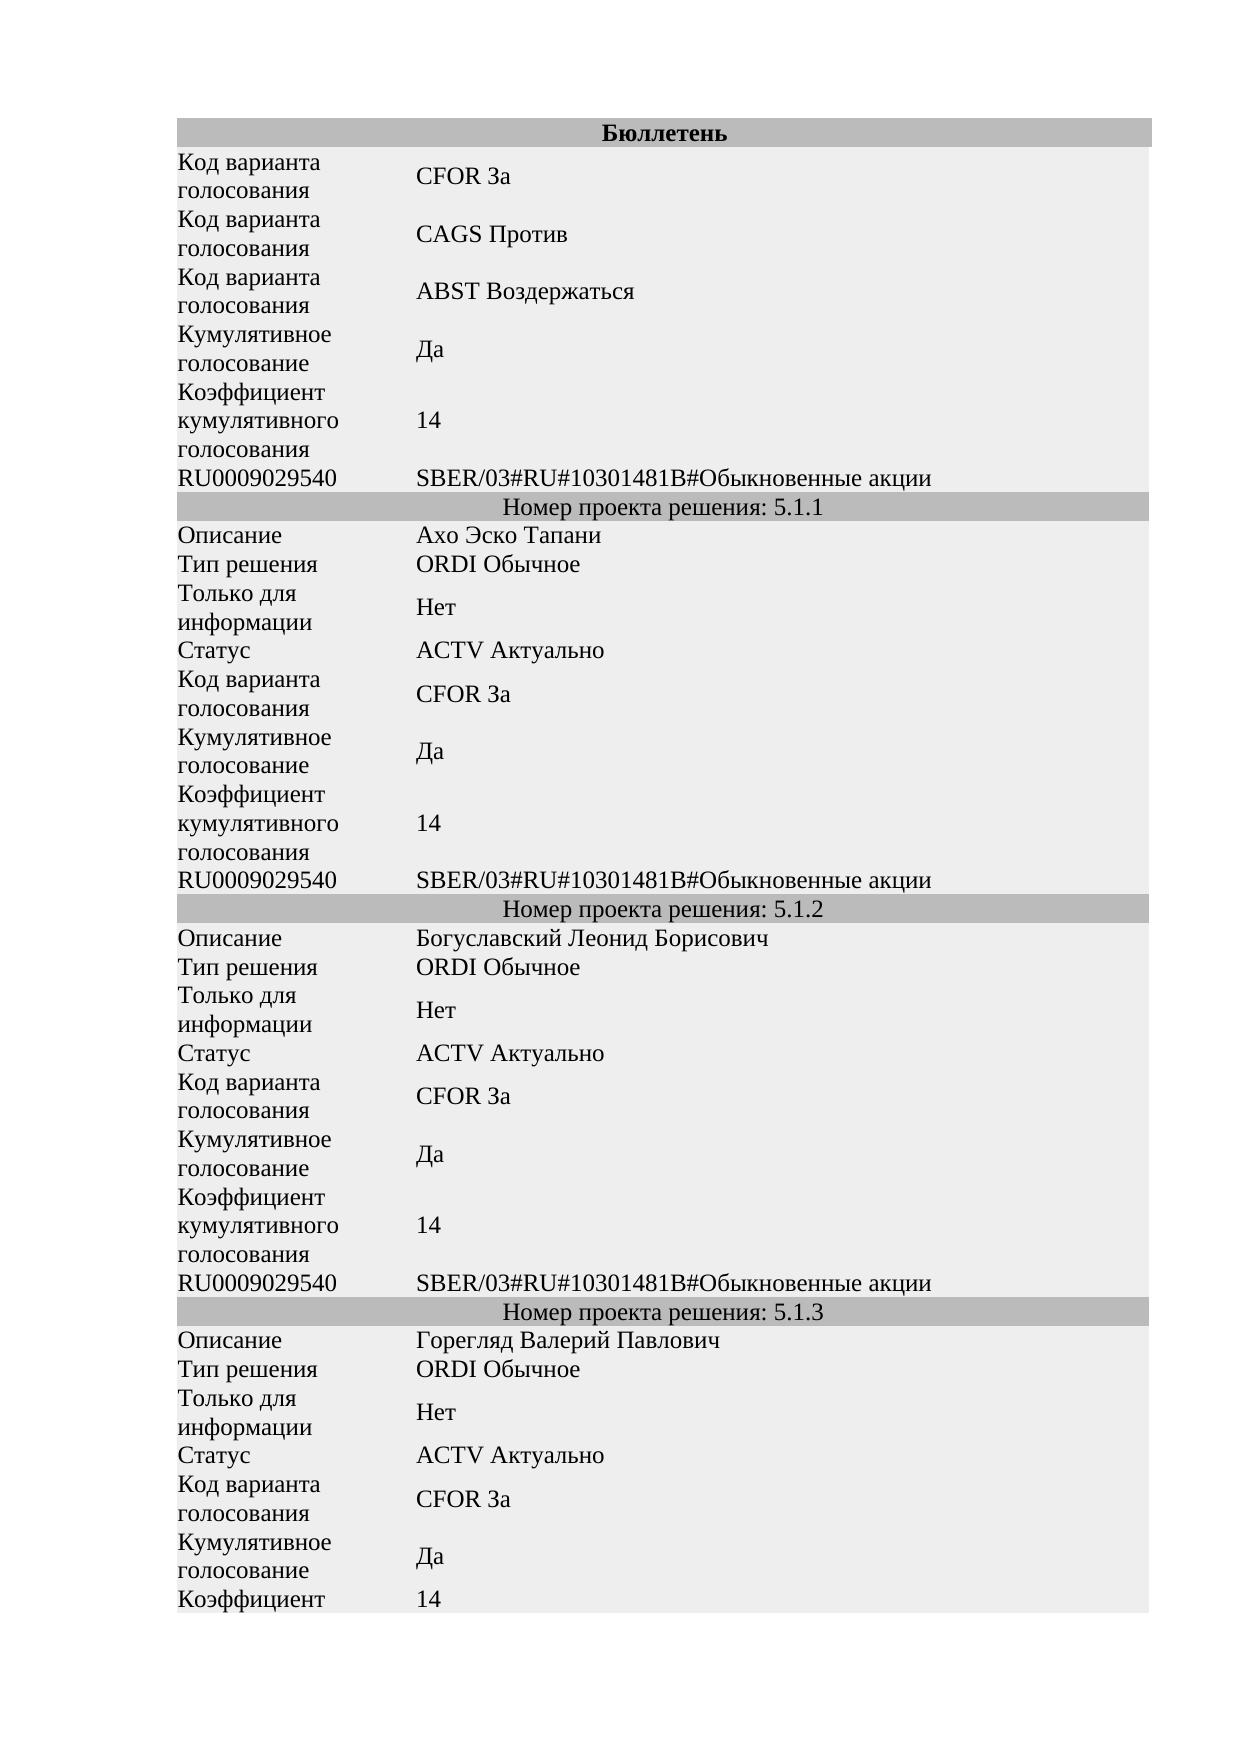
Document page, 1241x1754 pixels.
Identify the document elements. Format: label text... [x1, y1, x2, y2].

table_cell ACTV Актуально [416, 636, 1149, 664]
table_cell Нет [416, 578, 1149, 636]
table_cell 14 [416, 1584, 1149, 1613]
table_header Бюллетень [177, 118, 1152, 147]
table_cell Коэффициент кумулятивного голосования [177, 377, 416, 463]
table_cell Номер проекта решения: 5.1.1 [177, 492, 1149, 521]
table_cell Кумулятивное голосование [177, 722, 416, 779]
table_cell Кумулятивное голосование [177, 319, 416, 377]
table_cell Код варианта голосования [177, 204, 416, 262]
table_cell Код варианта голосования [177, 262, 416, 319]
table_cell Коэффициент кумулятивного голосования [177, 1584, 416, 1613]
table_cell Горегляд Валерий Павлович [416, 1326, 1149, 1354]
table_cell 14 [416, 1182, 1149, 1268]
table_cell CAGS Против [416, 204, 1149, 262]
table_cell Описание [177, 1326, 416, 1354]
table_cell ORDI Обычное [416, 549, 1149, 578]
table_cell Только для информации [177, 981, 416, 1038]
table_cell Нет [416, 1383, 1149, 1441]
table_cell CFOR За [416, 1067, 1149, 1124]
table_cell 14 [416, 377, 1149, 463]
table_cell Статус [177, 1038, 416, 1067]
table_cell ACTV Актуально [416, 1038, 1149, 1067]
table_cell Код варианта голосования [177, 664, 416, 722]
table_cell RU0009029540 [177, 866, 416, 894]
table_cell Номер проекта решения: 5.1.3 [177, 1297, 1149, 1326]
table_cell Тип решения [177, 1354, 416, 1383]
table_cell RU0009029540 [177, 463, 416, 492]
table_cell Коэффициент кумулятивного голосования [177, 779, 416, 866]
table_cell Да [416, 722, 1149, 779]
table_cell Описание [177, 923, 416, 952]
table_cell CFOR За [416, 664, 1149, 722]
table_cell Нет [416, 981, 1149, 1038]
table_cell Код варианта голосования [177, 1469, 416, 1527]
table_cell Кумулятивное голосование [177, 1124, 416, 1182]
table_cell Описание [177, 521, 416, 549]
table_cell ORDI Обычное [416, 1354, 1149, 1383]
table_cell Номер проекта решения: 5.1.2 [177, 894, 1149, 923]
table_cell Статус [177, 636, 416, 664]
table_cell CFOR За [416, 1469, 1149, 1527]
table_cell Да [416, 1527, 1149, 1584]
table_cell Только для информации [177, 578, 416, 636]
table_cell Кумулятивное голосование [177, 1527, 416, 1584]
table_cell 14 [416, 779, 1149, 866]
table_cell Только для информации [177, 1383, 416, 1441]
table_cell Да [416, 1124, 1149, 1182]
table_cell Богуславский Леонид Борисович [416, 923, 1149, 952]
table_cell ACTV Актуально [416, 1441, 1149, 1469]
table_cell Да [416, 319, 1149, 377]
table_cell Тип решения [177, 952, 416, 981]
table_cell SBER/03#RU#10301481B#Обыкновенные акции [416, 866, 1149, 894]
table_cell Статус [177, 1441, 416, 1469]
table_cell Тип решения [177, 549, 416, 578]
table_cell CFOR За [416, 147, 1149, 204]
table_cell ABST Воздержаться [416, 262, 1149, 319]
table_cell SBER/03#RU#10301481B#Обыкновенные акции [416, 463, 1149, 492]
table_cell Коэффициент кумулятивного голосования [177, 1182, 416, 1268]
table_cell Ахо Эско Тапани [416, 521, 1149, 549]
table_cell ORDI Обычное [416, 952, 1149, 981]
table_cell SBER/03#RU#10301481B#Обыкновенные акции [416, 1268, 1149, 1297]
table_cell Код варианта голосования [177, 1067, 416, 1124]
table_cell RU0009029540 [177, 1268, 416, 1297]
table_cell Код варианта голосования [177, 147, 416, 204]
